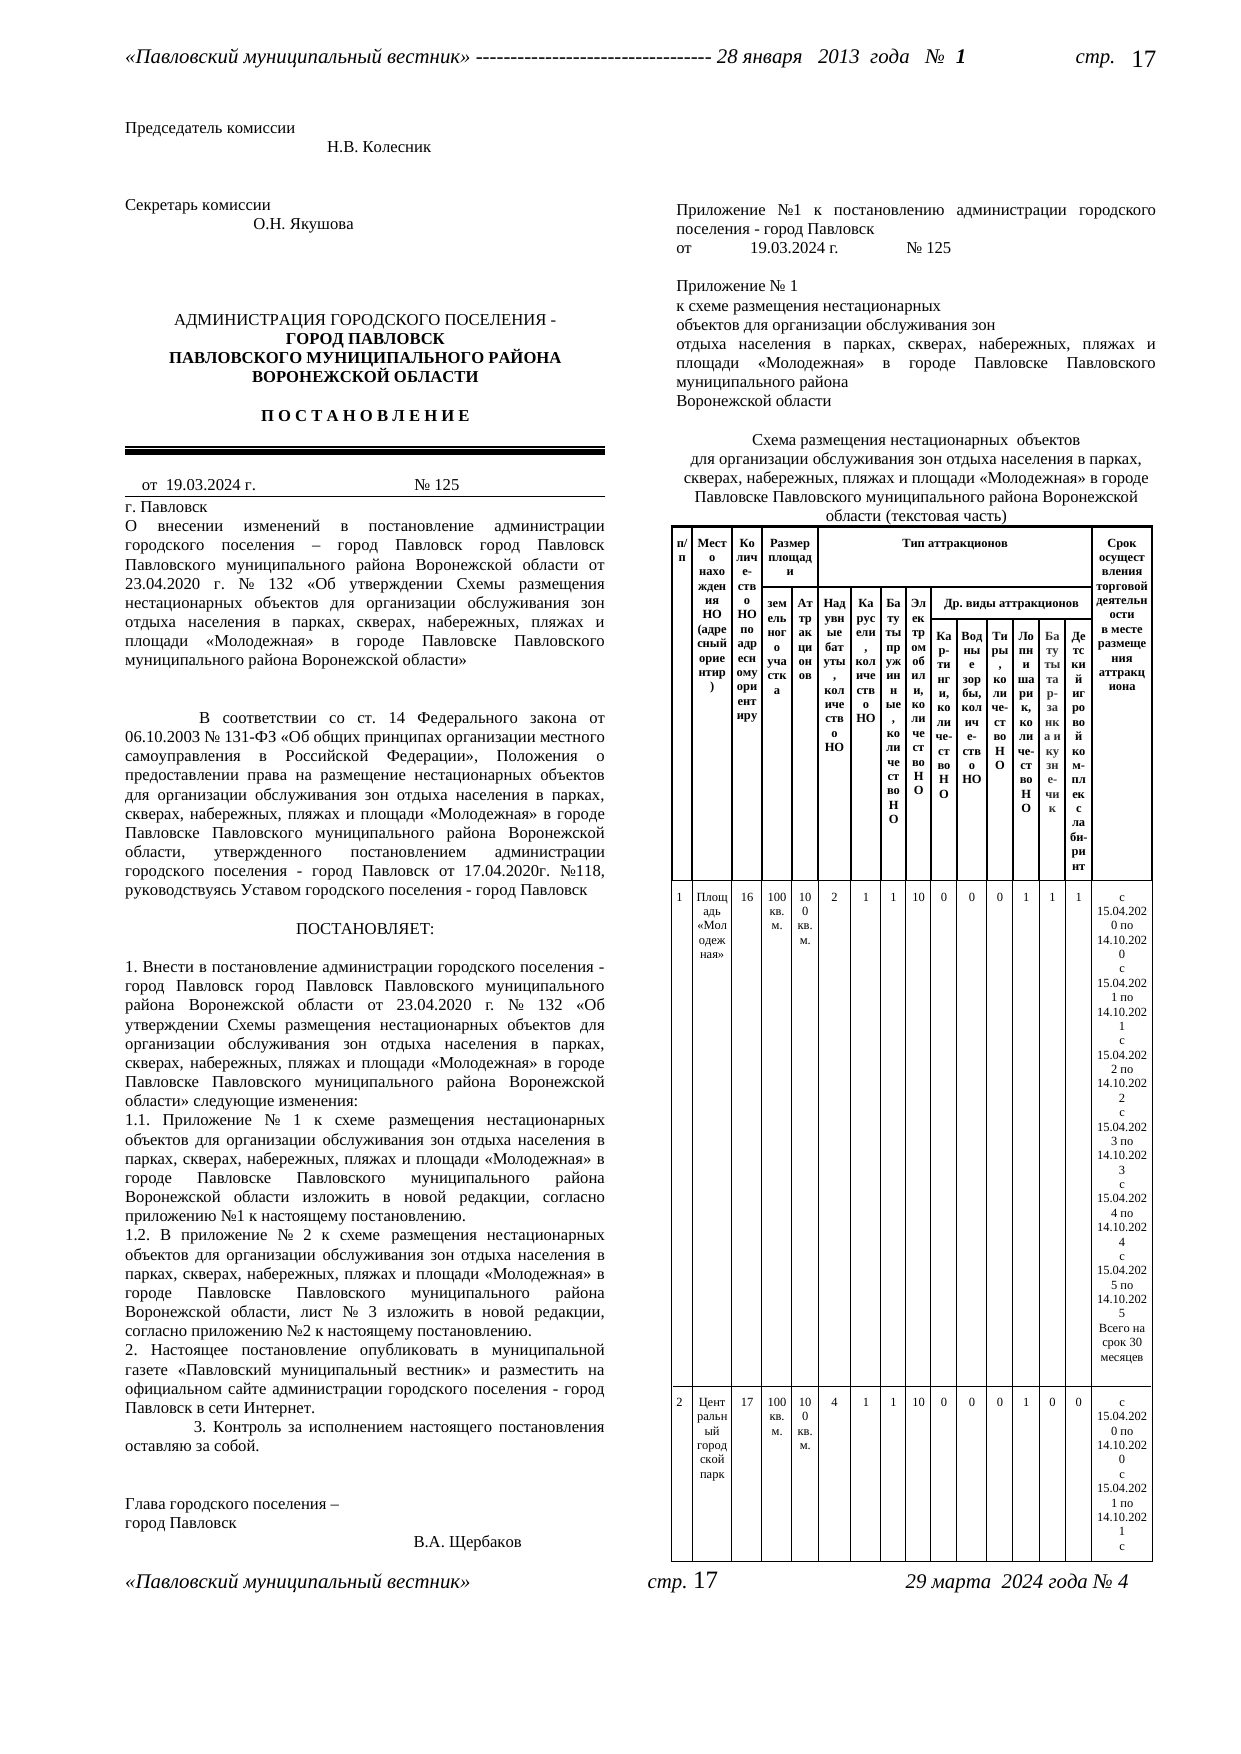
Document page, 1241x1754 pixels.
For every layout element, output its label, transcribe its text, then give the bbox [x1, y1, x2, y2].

table_cell Центральный городской парк [693, 1387, 731, 1561]
table_cell 1 [851, 1387, 880, 1561]
table_cell 0 [1040, 1387, 1065, 1561]
subtitle АДМИНИСТРАЦИЯ ГОРОДСКОГО ПОСЕЛЕНИЯ - [125, 310, 605, 329]
text Приложение № 1 [676, 276, 1156, 295]
text О внесении изменений в постановление администрации городского поселения – город Павловск город Павловск Павловского муниципального района Воронежской области от 23.04.2020 г. № 132 «Об утверждении Схемы размещения нестационарных объектов для организации обслуживания зон отдыха населения в парках, скверах, набережных, пляжах и площади «Молодежная» в городе Павловске Павловского муниципального района Воронежской области» [125, 516, 605, 669]
text 1.1. Приложение № 1 к схеме размещения нестационарных объектов для организации обслуживания зон отдыха населения в парках, скверах, набережных, пляжах и площади «Молодежная» в городе Павловске Павловского муниципального района Воронежской области изложить в новой редакции, согласно приложению №1 к настоящему постановлению. [125, 1110, 605, 1225]
table_header Размер площади [763, 528, 817, 586]
text ПОСТАНОВЛЯЕТ: [125, 918, 605, 938]
table_cell 10 [906, 881, 930, 1386]
subtitle ГОРОД ПАВЛОВСК [125, 329, 605, 348]
table_cell Тиры, количество НО [988, 620, 1012, 880]
table_cell 0 [931, 881, 956, 1386]
text от 19.03.2024 г. № 125 [676, 238, 1156, 257]
table_cell 1 [881, 1387, 905, 1561]
text Приложение №1 к постановлению администрации городского поселения - город Павловск [676, 199, 1156, 238]
text от 19.03.2024 г. № 125 [125, 474, 605, 496]
text Схема размещения нестационарных объектов [676, 429, 1156, 449]
text город Павловск В.А. Щербаков [125, 1513, 605, 1551]
table_cell 100кв.м. [762, 1387, 791, 1561]
text 3. Контроль за исполнением настоящего постановления оставляю за собой. [125, 1417, 605, 1455]
table_header Место нахождения НО (адресный ориентир) [693, 528, 731, 880]
text г. Павловск [125, 497, 605, 516]
text Глава городского поселения – [125, 1493, 605, 1513]
table_cell 0 [987, 1387, 1012, 1561]
text ПАВЛОВСКОГО МУНИЦИПАЛЬНОГО РАЙОНА [125, 348, 605, 367]
table_cell Карусели, количество НО [852, 588, 880, 880]
table_cell 0 [931, 1387, 956, 1561]
table_cell Надувные батуты, количество НО [819, 588, 850, 880]
table_cell Детский игровой комплекс лабиринт [1066, 620, 1091, 880]
table_cell 0 [957, 881, 986, 1386]
table_cell Батуты тарзанка и кузнечик [1040, 620, 1064, 880]
table_cell Площадь «Молодежная» [693, 881, 731, 1386]
table_cell 100 кв.м. [792, 881, 818, 1386]
text 2. Настоящее постановление опубликовать в муниципальной газете «Павловский муниципальный вестник» и разместить на официальном сайте администрации городского поселения - город Павловск в сети Интернет. [125, 1340, 605, 1417]
table_header Количество НО по адресному ориентиру [733, 528, 761, 880]
text к схеме размещения нестационарных [676, 295, 1156, 314]
table_cell 100кв.м. [762, 881, 791, 1386]
table_cell Др. виды аттракционов [932, 588, 1091, 618]
text 1.2. В приложение № 2 к схеме размещения нестационарных объектов для организации обслуживания зон отдыха населения в парках, скверах, набережных, пляжах и площади «Молодежная» в городе Павловске Павловского муниципального района Воронежской области, лист № 3 изложить в новой редакции, согласно приложению №2 к настоящему постановлению. [125, 1225, 605, 1340]
table_cell 100 кв.м. [792, 1387, 818, 1561]
table_cell 10 [906, 1387, 930, 1561]
table_cell Лопни шарик, количество НО [1014, 620, 1038, 880]
table_header Тип аттракционов [819, 528, 1091, 586]
table_cell 2 [819, 881, 850, 1386]
table_cell 4 [819, 1387, 850, 1561]
table_cell Батуты пружинные, количество НО [882, 588, 905, 880]
table_cell Водные зорбы, количество НО [958, 620, 986, 880]
text В соответствии со ст. 14 Федерального закона от 06.10.2003 № 131-ФЗ «Об общих принципах организации местного самоуправления в Российской Федерации», Положения о предоставлении права на размещение нестационарных объектов для организации обслуживания зон отдыха населения в парках, скверах, набережных, пляжах и площади «Молодежная» в городе Павловске Павловского муниципального района Воронежской области, утвержденного постановлением администрации городского поселения - город Павловск от 17.04.2020г. №118, руководствуясь Уставом городского поселения - город Павловск [125, 708, 605, 899]
table_cell 1 [1040, 881, 1065, 1386]
table_cell 1 [881, 881, 905, 1386]
table_cell 1 [1013, 1387, 1039, 1561]
text 1. Внести в постановление администрации городского поселения - город Павловск город Павловск Павловского муниципального района Воронежской области от 23.04.2020 г. № 132 «Об утверждении Схемы размещения нестационарных объектов для организации обслуживания зон отдыха населения в парках, скверах, набережных, пляжах и площади «Молодежная» в городе Павловске Павловского муниципального района Воронежской области» следующие изменения: [125, 957, 605, 1110]
table_cell 0 [957, 1387, 986, 1561]
table_cell 16 [732, 881, 761, 1386]
table_cell 0 [1066, 1387, 1091, 1561]
table_cell Электромобили, количество НО [907, 588, 930, 880]
table_header Срок осуществления торговой деятельности в месте размещения аттракциона [1093, 528, 1151, 880]
table_cell Картинги, количество НО [932, 620, 956, 880]
table_cell Аттракционов [793, 588, 817, 880]
table_cell земельного участка [763, 588, 791, 880]
text Секретарь комиссии О.Н. Якушова [125, 195, 605, 233]
table_cell 1 [672, 881, 692, 1386]
subtitle ВОРОНЕЖСКОЙ ОБЛАСТИ [125, 367, 605, 386]
table_cell 0 [987, 881, 1012, 1386]
table_header п/п [673, 528, 691, 880]
text для организации обслуживания зон отдыха населения в парках, скверах, набережных, пляжах и площади «Молодежная» в городе Павловске Павловского муниципального района Воронежской области (текстовая часть) [676, 449, 1156, 525]
table_cell 1 [1013, 881, 1039, 1386]
table_cell 2 [672, 1386, 692, 1561]
table_cell 1 [1066, 881, 1091, 1386]
table_cell 17 [732, 1387, 761, 1561]
text Воронежской области [676, 391, 1156, 410]
text П О С Т А Н О В Л Е Н И Е [125, 406, 605, 425]
table_cell 1 [851, 881, 880, 1386]
text объектов для организации обслуживания зон [676, 314, 1156, 334]
text Председатель комиссии Н.В. Колесник [125, 118, 605, 156]
text отдыха населения в парках, скверах, набережных, пляжах и площади «Молодежная» в городе Павловске Павловского муниципального района [676, 334, 1156, 391]
